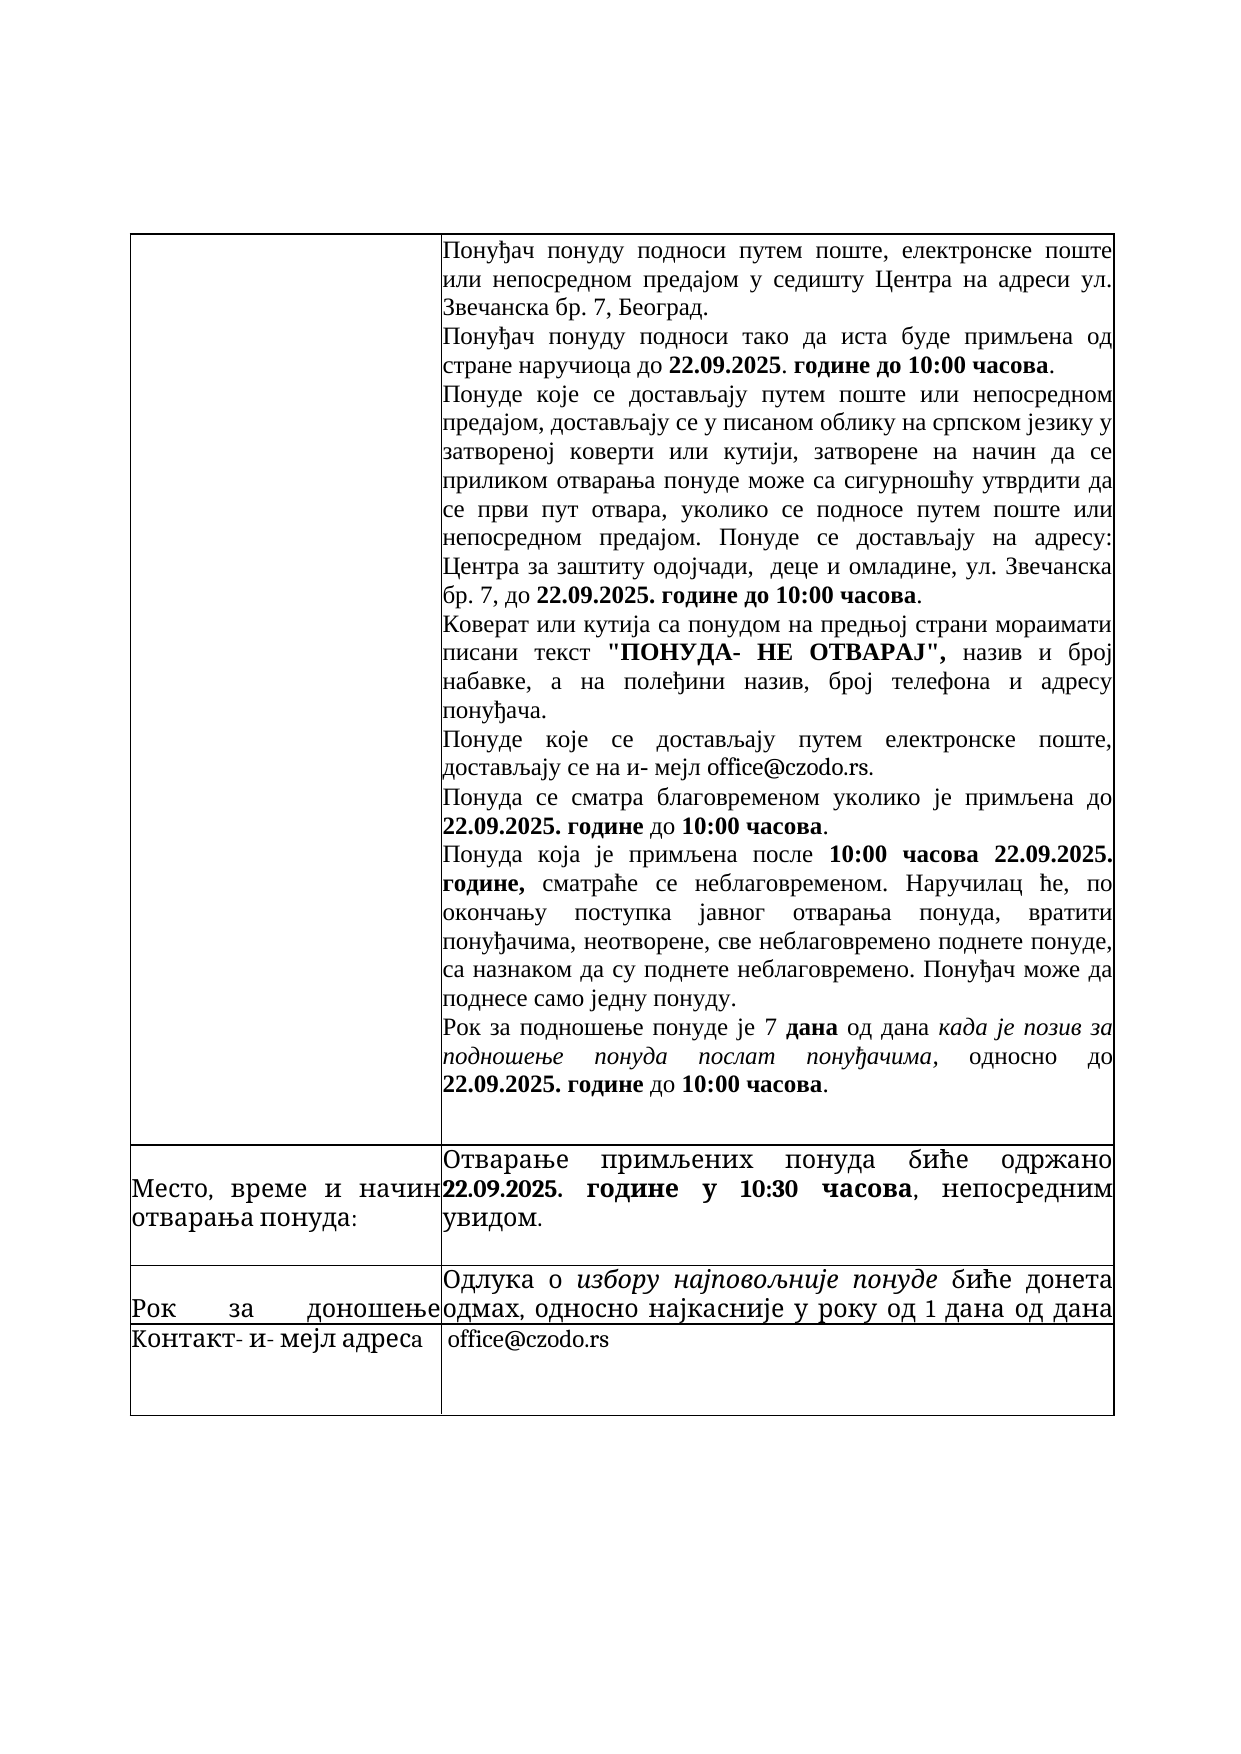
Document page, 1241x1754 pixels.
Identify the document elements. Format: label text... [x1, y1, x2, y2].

table_cell Одлука о избору најповољније понуде биће донета одмах, односно најкасније у року од 1 дана од дана отварања понуда. од дана јавног отварања понуда [442, 1266, 1113, 1323]
table_cell Kонтакт- и- мејл адресa [131, 1325, 441, 1414]
table_cell Отварање примљених понуда биће одржано 22.09.2025. године у 10:30 часова, непосредним увидом. [442, 1146, 1113, 1264]
table_cell office@czodo.rs [442, 1325, 1113, 1414]
table_header [131, 235, 441, 1144]
table_cell Рок за доношење одлуке: [131, 1266, 441, 1323]
table_header Понуђач понуду подноси путем поште, електронске поште или непосредном предајом у седишту Центра на адреси ул. Звечанска бр. 7, Београд. Понуђач понуду подноси тако да иста буде примљена од стране наручиоца до 22.09.2025. године до 10:00 часова. Понуде које се достављају путем поште или непосредном предајом, достављају се у писаном облику на српском језику у затвореној коверти или кутији, затворене на начин да се приликом отварања понуде може са сигурношћу утврдити да се први пут отвара, уколико се подносе путем поште или непосредном предајом. Понуде се достављају на адресу: Центра за заштиту одојчади, деце и омладине, ул. Звечанска бр. 7, до 22.09.2025. године до 10:00 часова. Коверат или кутија са понудом на предњој страни мораимати писани текст "ПОНУДА- НЕ ОТВАРАЈ", назив и број набавке, а на полеђини назив, број телефона и адресу понуђача. Понуде које се достављају путем електронске поште, достављају се на и- мејл office@czodo.rs. Понуда се сматра благовременом уколико је примљена до 22.09.2025. године до 10:00 часова. Понуда која је примљена после 10:00 часова 22.09.2025. године, сматраће се неблаговременом. Наручилац ће, по окончању поступка јавног отварања понуда, вратити понуђачима, неотворене, све неблаговремено поднете понуде, са назнаком да су поднете неблаговремено. Понуђач може да поднесе само једну понуду. Рок за подношење понуде је 7 дана од дана када је позив за подношење понуда послат понуђачима, односно до 22.09.2025. године до 10:00 часова. [442, 235, 1113, 1144]
table_cell Место, време и начин отварања понуда: [131, 1146, 441, 1264]
